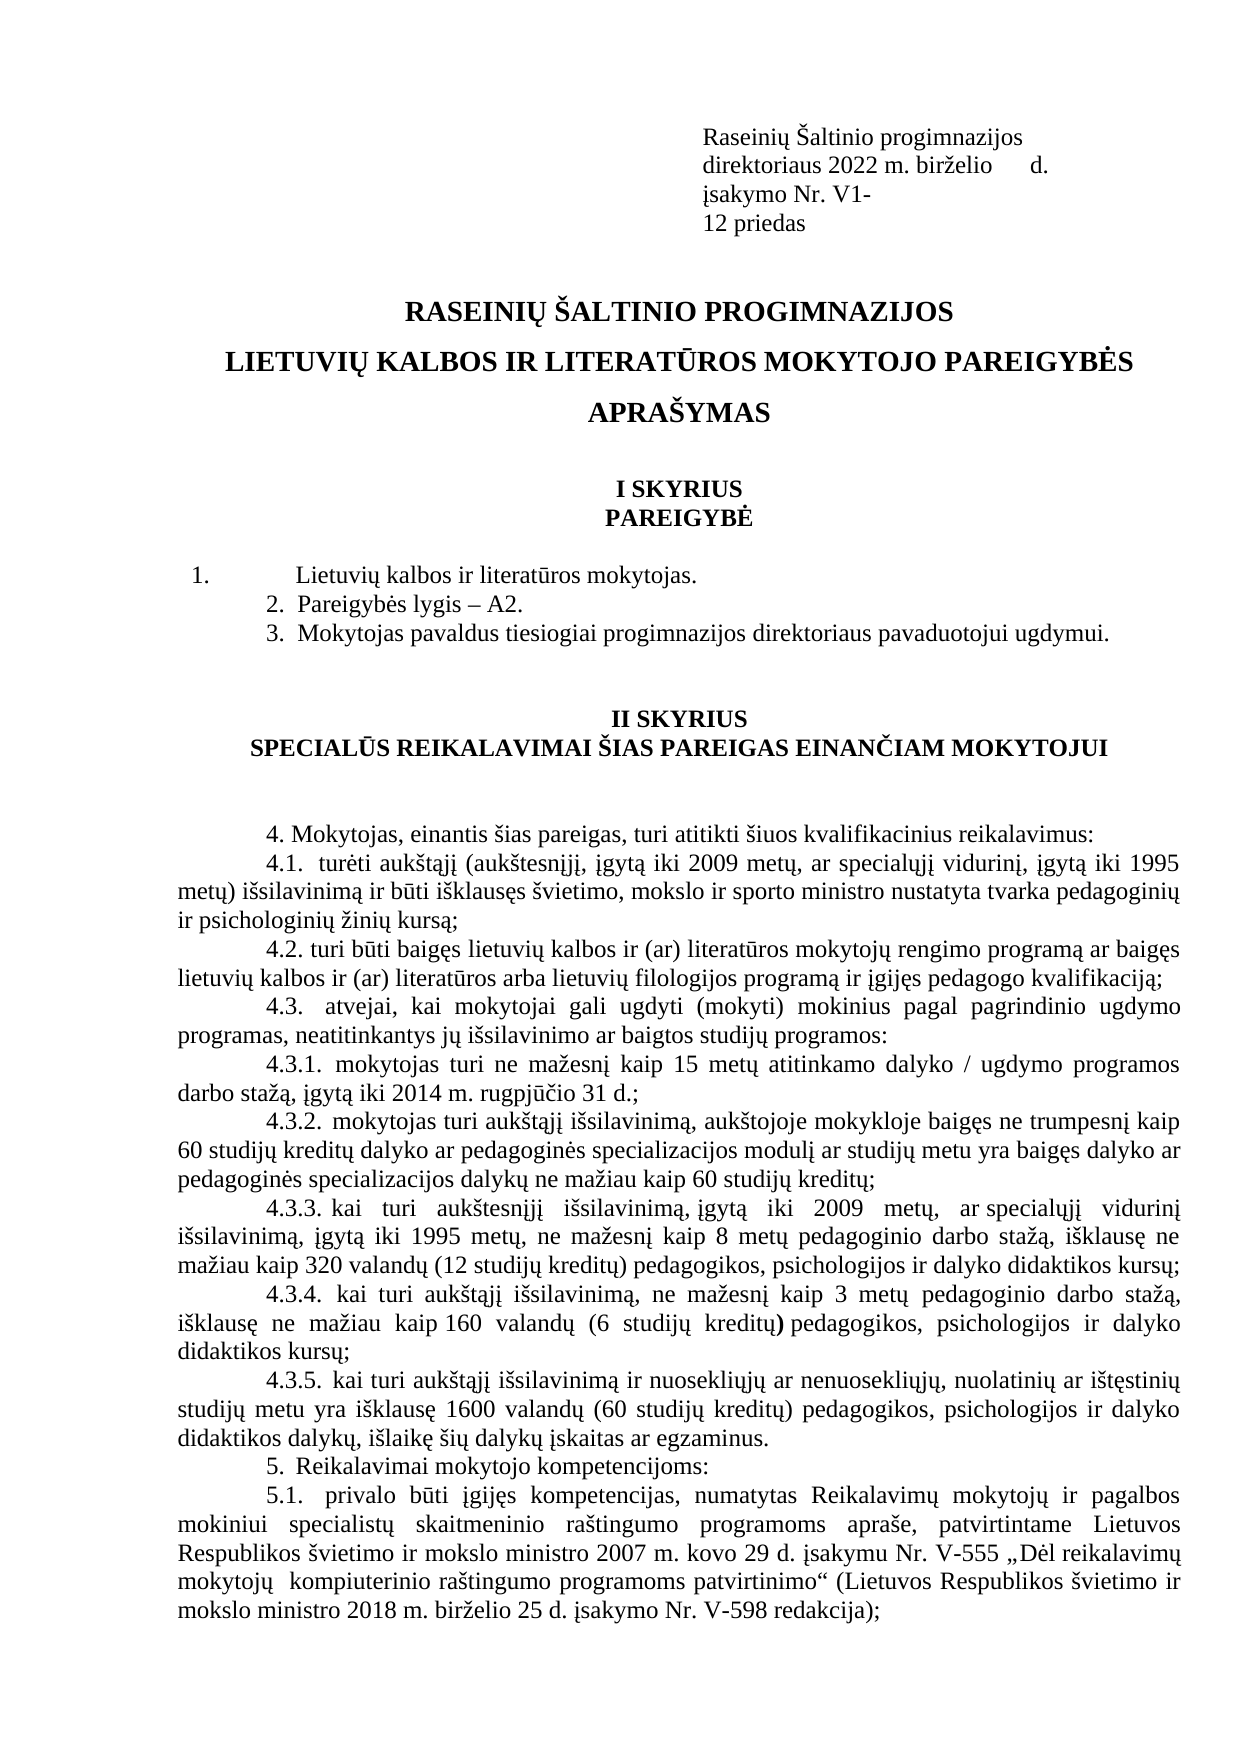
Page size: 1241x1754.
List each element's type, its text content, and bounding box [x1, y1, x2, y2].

list kai turi aukštesnįjį išsilavinimą, įgytą iki 2009 metų, ar specialųjį vidurinį išsilavinimą, įgytą iki 1995 metų, ne mažesnį kaip 8 metų pedagoginio darbo stažą, išklausę ne mažiau kaip 320 valandų (12 studijų kreditų) pedagogikos, psichologijos ir dalyko didaktikos kursų; [177, 1193, 1181, 1279]
text RASEINIŲ ŠALTINIO PROGIMNAZIJOS [177, 294, 1181, 328]
text direktoriaus 2022 m. birželio d. [702, 151, 1181, 179]
text 3. Mokytojas pavaldus tiesiogiai progimnazijos direktoriaus pavaduotojui ugdymui. [177, 618, 1181, 646]
text Raseinių Šaltinio progimnazijos [702, 122, 1181, 151]
text įsakymo Nr. V1- [702, 179, 1181, 208]
list mokytojas turi aukštąjį išsilavinimą, aukštojoje mokykloje baigęs ne trumpesnį kaip 60 studijų kreditų dalyko ar pedagoginės specializacijos modulį ar studijų metu yra baigęs dalyko ar pedagoginės specializacijos dalykų ne mažiau kaip 60 studijų kreditų; [177, 1106, 1181, 1193]
text PAREIGYBĖ [177, 503, 1181, 531]
text LIETUVIŲ KALBOS IR LITERATŪROS MOKYTOJO PAREIGYBĖS APRAŠYMAS [177, 344, 1181, 428]
list Lietuvių kalbos ir literatūros mokytojas. [177, 560, 1181, 589]
text 12 priedas [702, 208, 1181, 237]
text I SKYRIUS [177, 474, 1181, 503]
list turi būti baigęs lietuvių kalbos ir (ar) literatūros mokytojų rengimo programą ar baigęs lietuvių kalbos ir (ar) literatūros arba lietuvių filologijos programą ir įgijęs pedagogo kvalifikaciją; [177, 934, 1181, 991]
list privalo būti įgijęs kompetencijas, numatytas Reikalavimų mokytojų ir pagalbos mokiniui specialistų skaitmeninio raštingumo programoms apraše, patvirtintame Lietuvos Respublikos švietimo ir mokslo ministro 2007 m. kovo 29 d. įsakymu Nr. V-555 „Dėl reikalavimų mokytojų kompiuterinio raštingumo programoms patvirtinimo“ (Lietuvos Respublikos švietimo ir mokslo ministro 2018 m. birželio 25 d. įsakymo Nr. V-598 redakcija); [177, 1480, 1181, 1624]
text II SKYRIUS [177, 704, 1181, 733]
text 2. Pareigybės lygis – A2. [177, 589, 1181, 618]
list mokytojas turi ne mažesnį kaip 15 metų atitinkamo dalyko / ugdymo programos darbo stažą, įgytą iki 2014 m. rugpjūčio 31 d.; [177, 1049, 1181, 1106]
text SPECIALŪS REIKALAVIMAI ŠIAS PAREIGAS EINANČIAM MOKYTOJUI [177, 733, 1181, 761]
list turėti aukštąjį (aukštesnįjį, įgytą iki 2009 metų, ar specialųjį vidurinį, įgytą iki 1995 metų) išsilavinimą ir būti išklausęs švietimo, mokslo ir sporto ministro nustatyta tvarka pedagoginių ir psichologinių žinių kursą; [177, 848, 1181, 934]
list atvejai, kai mokytojai gali ugdyti (mokyti) mokinius pagal pagrindinio ugdymo programas, neatitinkantys jų išsilavinimo ar baigtos studijų programos: [177, 991, 1181, 1049]
list kai turi aukštąjį išsilavinimą ir nuosekliųjų ar nenuosekliųjų, nuolatinių ar ištęstinių studijų metu yra išklausę 1600 valandų (60 studijų kreditų) pedagogikos, psichologijos ir dalyko didaktikos dalykų, išlaikę šių dalykų įskaitas ar egzaminus. [177, 1365, 1181, 1451]
list kai turi aukštąjį išsilavinimą, ne mažesnį kaip 3 metų pedagoginio darbo stažą, išklausę ne mažiau kaip 160 valandų (6 studijų kreditų) pedagogikos, psichologijos ir dalyko didaktikos kursų; [177, 1279, 1181, 1365]
list Reikalavimai mokytojo kompetencijoms: [177, 1451, 1181, 1480]
text 4. Mokytojas, einantis šias pareigas, turi atitikti šiuos kvalifikacinius reikalavimus: [177, 819, 1181, 848]
